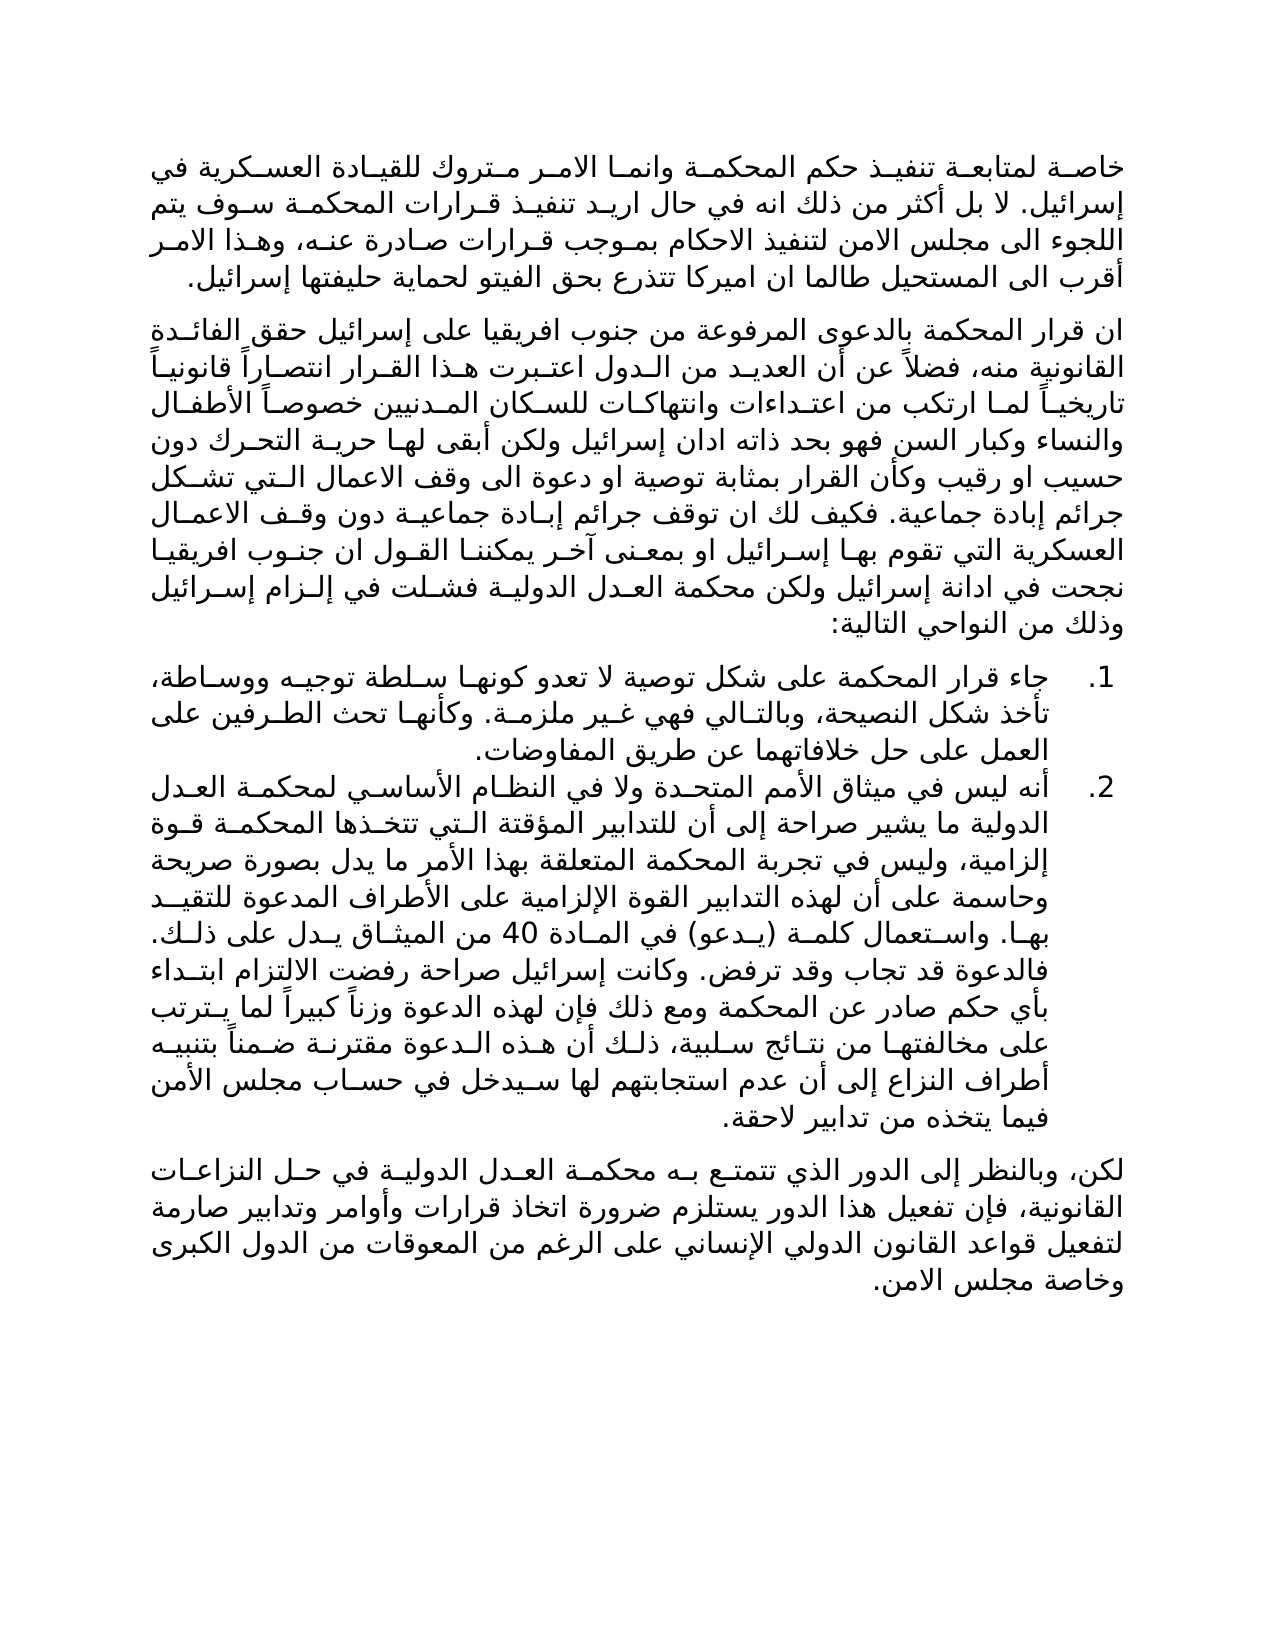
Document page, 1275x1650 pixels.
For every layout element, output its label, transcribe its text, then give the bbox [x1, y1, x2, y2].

list أنه ليس في ميثاق الأمم المتحدة ولا في النظام الأساسي لمحكمة العدل الدولية ما يشير صراحة إلى أن للتدابير المؤقتة التي تتخذها المحكمة قوة إلزامية، وليس في تجربة المحكمة المتعلقة بهذا الأمر ما يدل بصورة صريحة وحاسمة على أن لهذه التدابير القوة الإلزامية على الأطراف المدعوة للتقيد بها. واستعمال كلمة (يدعو) في المادة 40 من الميثاق يدل على ذلك. فالدعوة قد تجاب وقد ترفض. وكانت إسرائيل صراحة رفضت الالتزام ابتداء بأي حكم صادر عن المحكمة ومع ذلك فإن لهذه الدعوة وزناً كبيراً لما يترتب على مخالفتها من نتائج سلبية، ذلك أن هذه الدعوة مقترنة ضمناً بتنبيه أطراف النزاع إلى أن عدم استجابتهم لها سيدخل في حساب مجلس الأمن فيما يتخذه من تدابير لاحقة. [150, 770, 1087, 1134]
text ان قرار المحكمة بالدعوى المرفوعة من جنوب افريقيا على إسرائيل حقق الفائدة القانونية منه، فضلاً عن أن العديد من الدول اعتبرت هذا القرار انتصاراً قانونياً تاريخياً لما ارتكب من اعتداءات وانتهاكات للسكان المدنيين خصوصاً الأطفال والنساء وكبار السن فهو بحد ذاته ادان إسرائيل ولكن أبقى لها حرية التحرك دون حسيب او رقيب وكأن القرار بمثابة توصية او دعوة الى وقف الاعمال التي تشكل جرائم إبادة جماعية. فكيف لك ان توقف جرائم إبادة جماعية دون وقف الاعمال العسكرية التي تقوم بها إسرائيل او بمعنى آخر يمكننا القول ان جنوب افريقيا نجحت في ادانة إسرائيل ولكن محكمة العدل الدولية فشلت في إلزام إسرائيل وذلك من النواحي التالية: [150, 313, 1125, 641]
list جاء قرار المحكمة على شكل توصية لا تعدو كونها سلطة توجيه ووساطة، تأخذ شكل النصيحة، وبالتالي فهي غير ملزمة. وكأنها تحث الطرفين على العمل على حل خلافاتهما عن طريق المفاوضات. [150, 660, 1087, 767]
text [150, 150, 1125, 294]
text لكن، وبالنظر إلى الدور الذي تتمتع به محكمة العدل الدولية في حل النزاعات القانونية، فإن تفعيل هذا الدور يستلزم ضرورة اتخاذ قرارات وأوامر وتدابير صارمة لتفعيل قواعد القانون الدولي الإنساني على الرغم من المعوقات من الدول الكبرى وخاصة مجلس الامن. [150, 1153, 1125, 1297]
